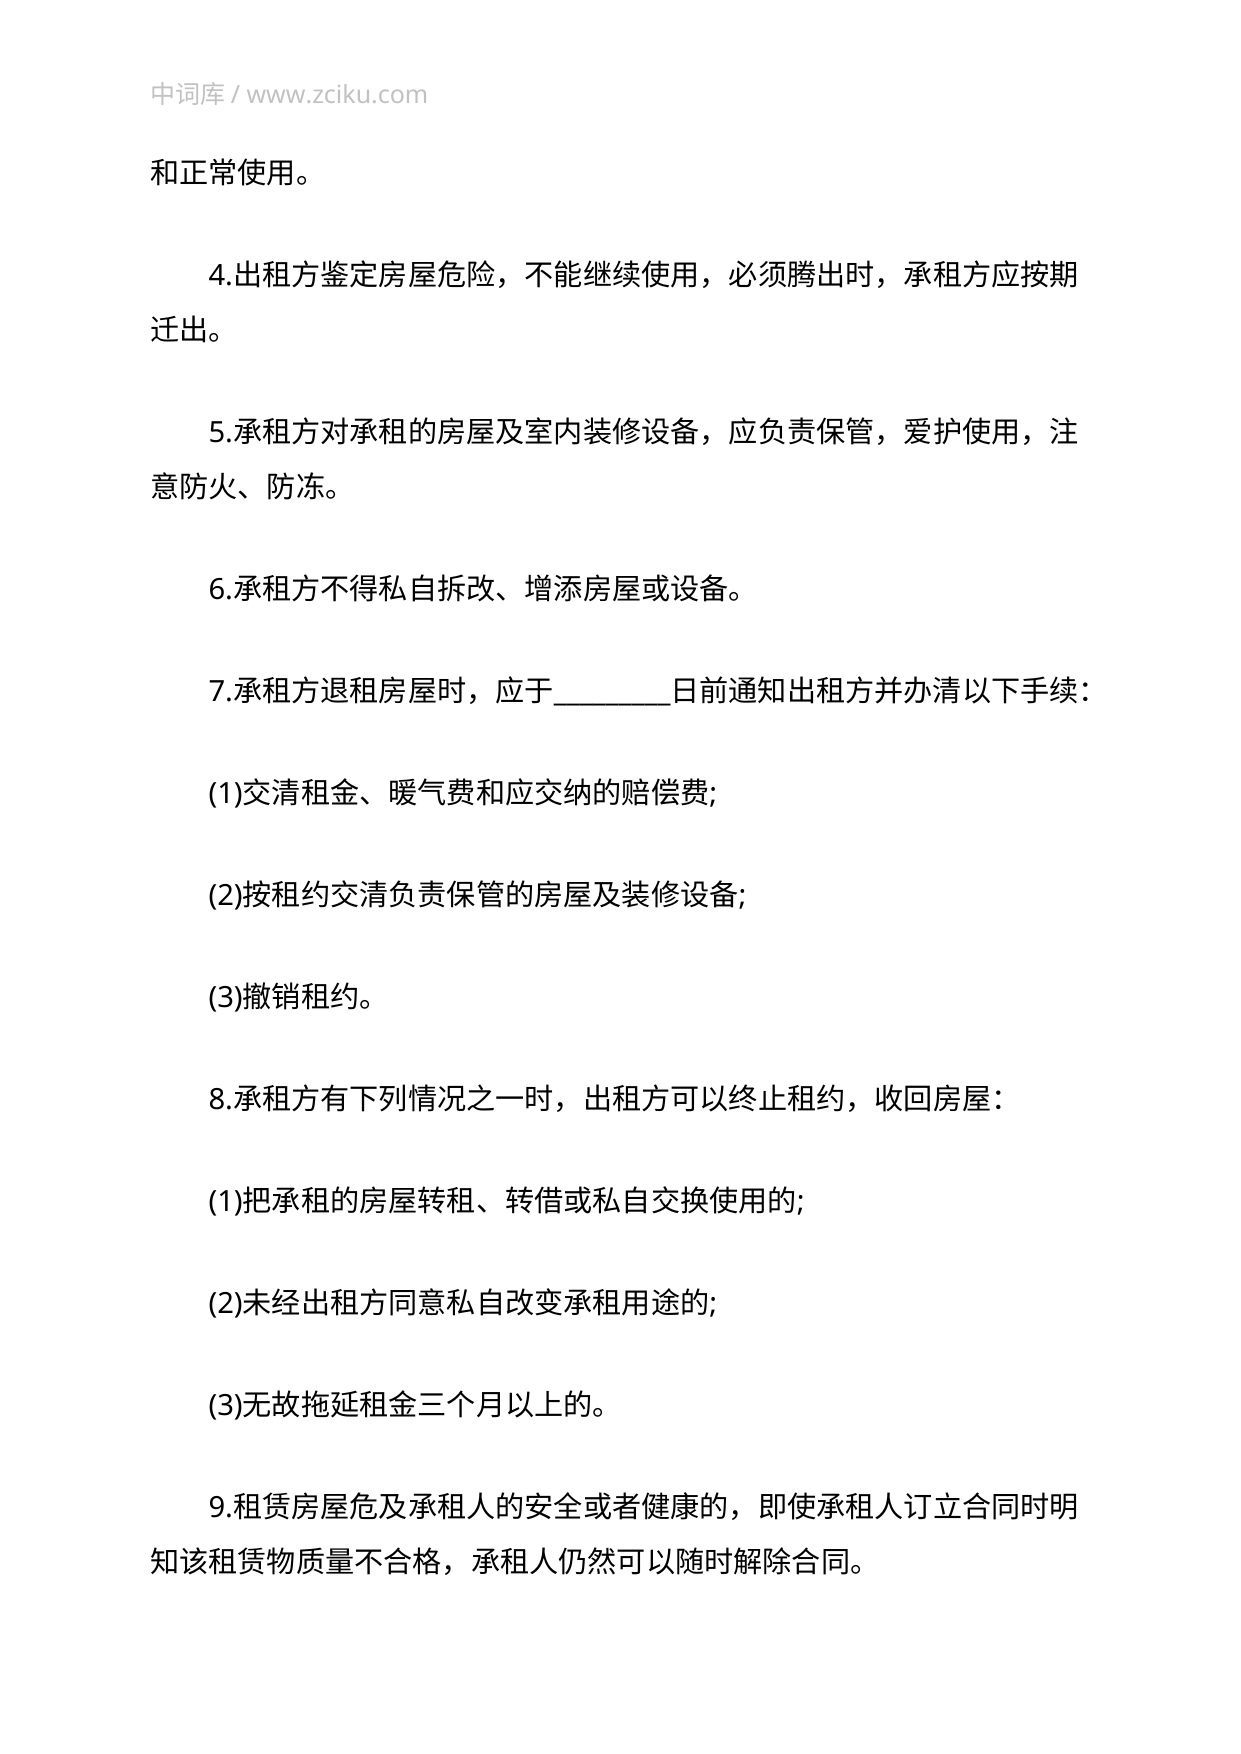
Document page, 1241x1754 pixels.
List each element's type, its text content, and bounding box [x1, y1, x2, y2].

text 6.承租方不得私自拆改、增添房屋或设备。 [150, 565, 1090, 608]
text 5.承租方对承租的房屋及室内装修设备，应负责保管，爱护使用，注意防火、防冻。 [150, 408, 1090, 506]
text 9.租赁房屋危及承租人的安全或者健康的，即使承租人订立合同时明知该租赁物质量不合格，承租人仍然可以随时解除合同。 [150, 1483, 1090, 1580]
text 8.承租方有下列情况之一时，出租方可以终止租约，收回房屋： [150, 1075, 1090, 1118]
text 7.承租方退租房屋时，应于_________日前通知出租方并办清以下手续： [150, 667, 1090, 710]
text (3)无故拖延租金三个月以上的。 [150, 1381, 1090, 1423]
text (1)交清租金、暖气费和应交纳的赔偿费; [150, 769, 1090, 812]
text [150, 150, 1090, 192]
text (2)未经出租方同意私自改变承租用途的; [150, 1279, 1090, 1322]
text (1)把承租的房屋转租、转借或私自交换使用的; [150, 1177, 1090, 1219]
text (3)撤销租约。 [150, 973, 1090, 1016]
text 4.出租方鉴定房屋危险，不能继续使用，必须腾出时，承租方应按期迁出。 [150, 252, 1090, 349]
text (2)按租约交清负责保管的房屋及装修设备; [150, 871, 1090, 914]
